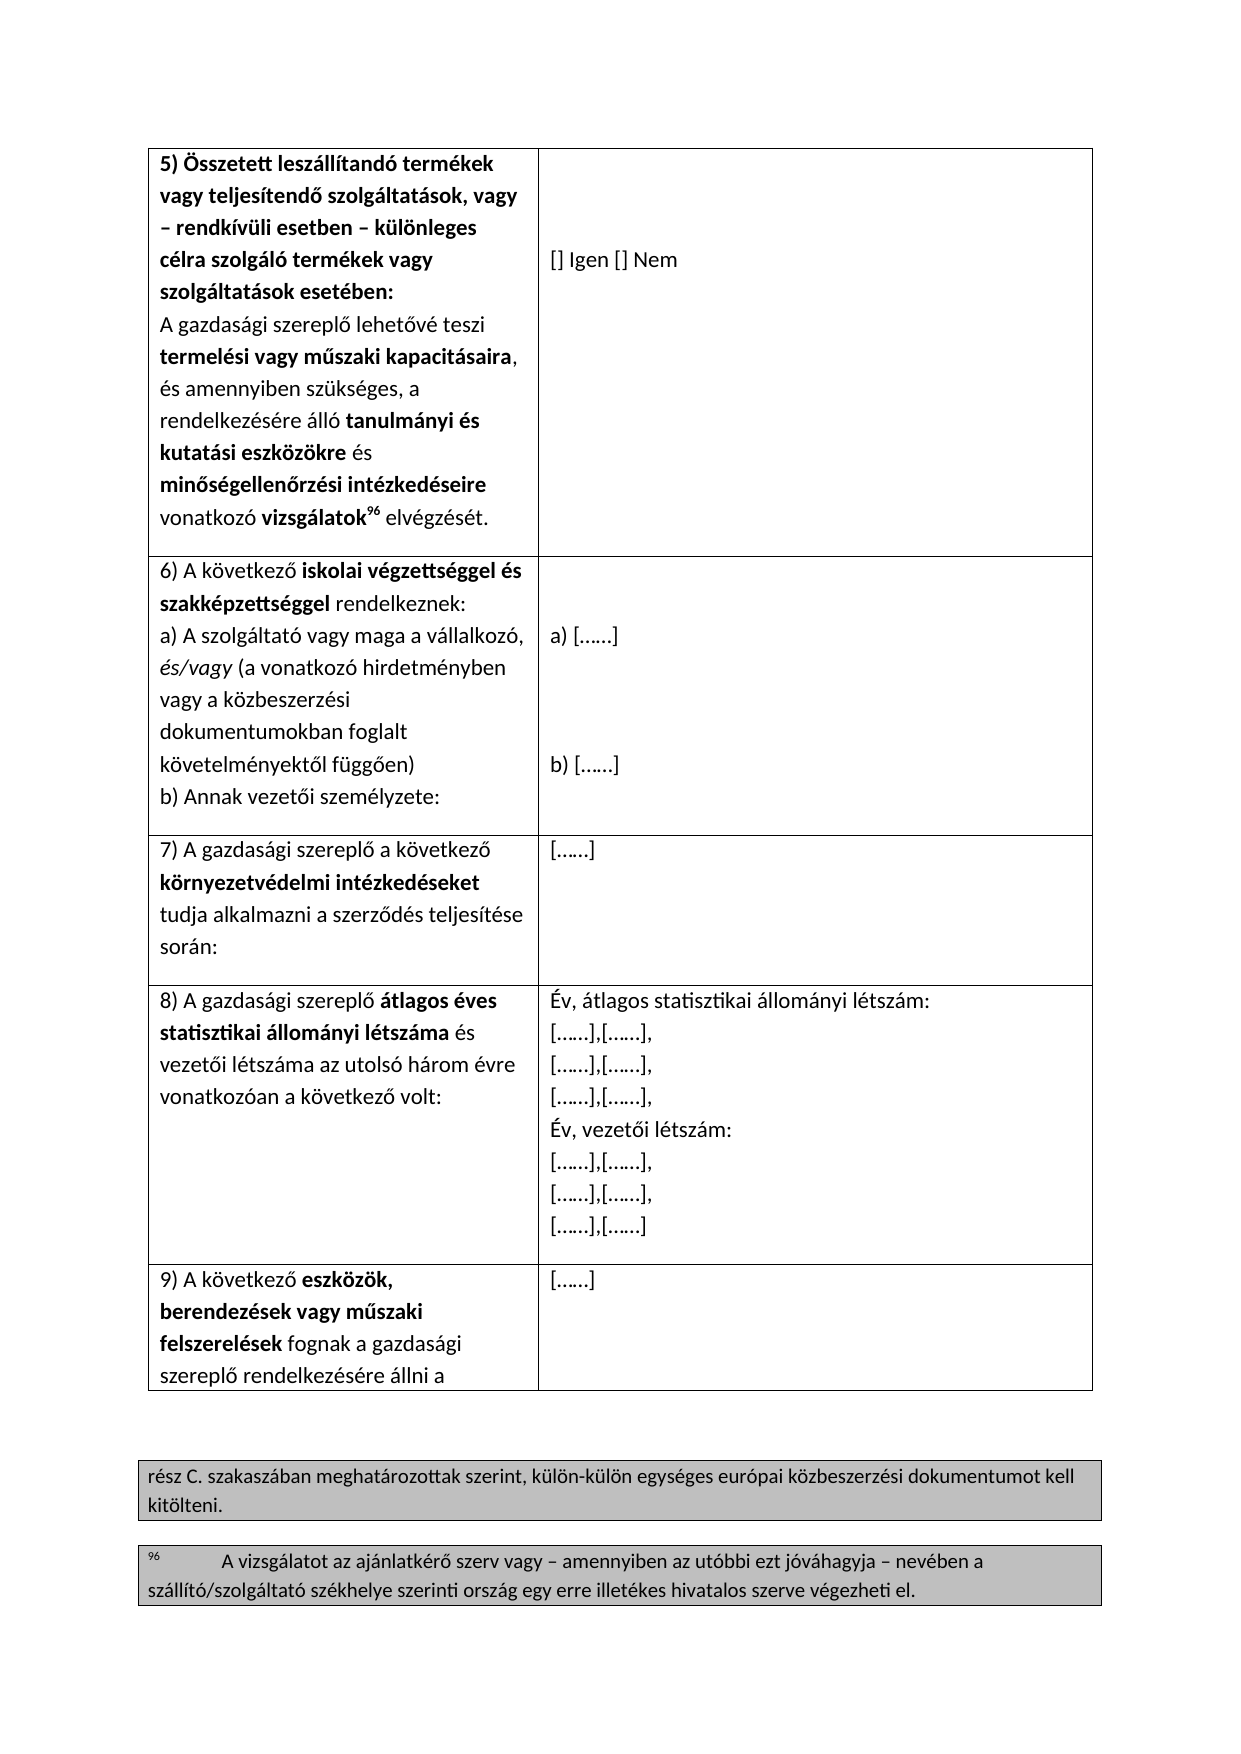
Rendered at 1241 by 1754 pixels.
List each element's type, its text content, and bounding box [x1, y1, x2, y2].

table_cell [……] [539, 836, 1092, 985]
table_cell Év, átlagos statisztikai állományi létszám: [……],[……], [……],[……], [……],[……], Év, vezetői létszám: [……],[……], [……],[……], [……],[……] [539, 986, 1092, 1264]
table_cell [……] [539, 1265, 1092, 1389]
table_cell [149, 1265, 538, 1389]
table_cell 8) A gazdasági szereplő átlagos éves statisztikai állományi létszáma és vezetői létszáma az utolsó három évre vonatkozóan a következő volt: [149, 986, 538, 1264]
table_cell a) [……] b) [……] [539, 557, 1092, 834]
table_cell 5) Összetett leszállítandó termékek vagy teljesítendő szolgáltatások, vagy – rendkívüli esetben – különleges célra szolgáló termékek vagy szolgáltatások esetében: A gazdasági szereplő lehetővé teszi termelési vagy műszaki kapacitásaira, és amennyiben szükséges, a rendelkezésére álló tanulmányi és kutatási eszközökre és minőségellenőrzési intézkedéseire vonatkozó vizsgálatok elvégzését. [149, 149, 538, 556]
table_cell 7) A gazdasági szereplő a következő környezetvédelmi intézkedéseket tudja alkalmazni a szerződés teljesítése során: [149, 836, 538, 985]
table_cell 6) A következő iskolai végzettséggel és szakképzettséggel rendelkeznek: a) A szolgáltató vagy maga a vállalkozó, és/vagy (a vonatkozó hirdetményben vagy a közbeszerzési dokumentumokban foglalt követelményektől függően) b) Annak vezetői személyzete: [149, 557, 538, 834]
table_cell [] Igen [] Nem [539, 149, 1092, 556]
